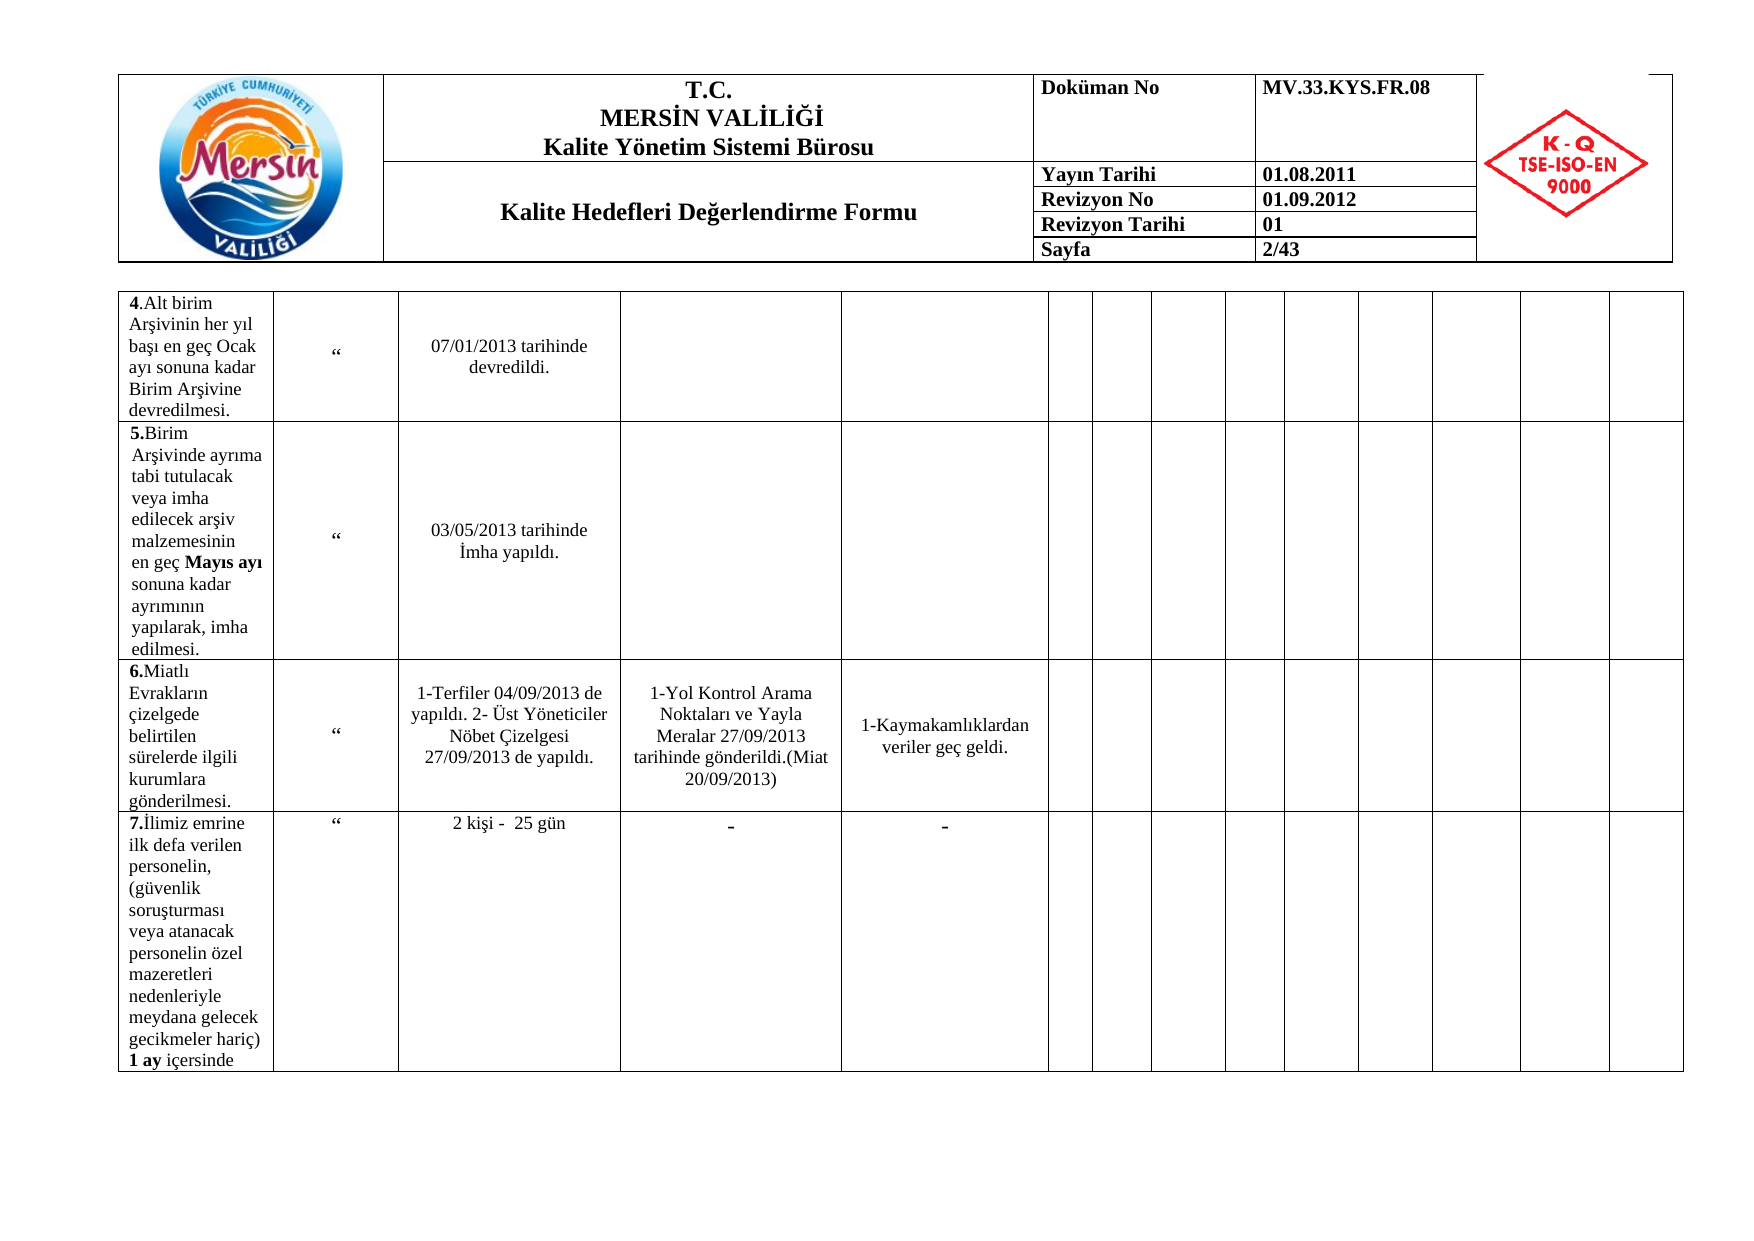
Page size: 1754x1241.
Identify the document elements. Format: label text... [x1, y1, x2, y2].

table_cell 03/05/2013 tarihinde İmha yapıldı. [399, 422, 620, 659]
table_cell [621, 422, 841, 659]
table_cell [1226, 292, 1284, 421]
table_cell [1049, 422, 1092, 659]
table_cell 5.Birim Arşivinde ayrıma tabi tutulacak veya imha edilecek arşiv malzemesinin en geç Mayıs ayı sonuna kadar ayrımının yapılarak, imha edilmesi. [119, 422, 273, 659]
table_cell 2 kişi - 25 gün [399, 812, 620, 1071]
table_cell [842, 422, 1048, 659]
table_cell [1152, 660, 1225, 811]
table_cell [1521, 422, 1609, 659]
table_cell - [621, 812, 841, 1071]
table_cell [1610, 422, 1683, 659]
table_cell [1285, 812, 1358, 1071]
table_cell 6.Miatlı Evrakların çizelgede belirtilen sürelerde ilgili kurumlara gönderilmesi. [119, 660, 273, 811]
table_cell [1049, 292, 1092, 421]
table_cell [1610, 292, 1683, 421]
table_cell “ [274, 660, 398, 811]
table_cell [1226, 660, 1284, 811]
table_cell [1226, 812, 1284, 1071]
table_cell [1152, 292, 1225, 421]
table_cell [1093, 422, 1151, 659]
table_cell 07/01/2013 tarihinde devredildi. [399, 292, 620, 421]
table_cell [1521, 660, 1609, 811]
table_cell [1285, 292, 1358, 421]
table_cell [621, 292, 841, 421]
table_cell [1093, 660, 1151, 811]
table_cell [1521, 812, 1609, 1071]
table_cell [1359, 422, 1432, 659]
table_cell [1433, 812, 1520, 1071]
table_cell [1093, 292, 1151, 421]
table_cell - [842, 812, 1048, 1071]
table_cell [1152, 422, 1225, 659]
table_cell [1433, 422, 1520, 659]
table_cell 1-Yol Kontrol Arama Noktaları ve Yayla Meralar 27/09/2013 tarihinde gönderildi.(Miat 20/09/2013) [621, 660, 841, 811]
table_cell [1359, 812, 1432, 1071]
table_cell [1433, 292, 1520, 421]
table_cell [1610, 812, 1683, 1071]
table_cell [1152, 812, 1225, 1071]
table_cell [1610, 660, 1683, 811]
table_cell [1521, 292, 1609, 421]
table_cell [1049, 660, 1092, 811]
table_cell 1-Kaymakamlıklardan veriler geç geldi. [842, 660, 1048, 811]
table_cell [1049, 812, 1092, 1071]
table_cell “ [274, 292, 398, 421]
table_cell “ [274, 422, 398, 659]
table_cell [1226, 422, 1284, 659]
picture [159, 76, 343, 260]
table_cell 4.Alt birim Arşivinin her yıl başı en geç Ocak ayı sonuna kadar Birim Arşivine devredilmesi. [119, 292, 273, 421]
table_cell [1359, 660, 1432, 811]
table_cell “ [274, 812, 398, 1071]
picture [1483, 74, 1649, 253]
table_cell 1-Terfiler 04/09/2013 de yapıldı. 2- Üst Yöneticiler Nöbet Çizelgesi 27/09/2013 de yapıldı. [399, 660, 620, 811]
table_cell [1359, 292, 1432, 421]
table_cell [1093, 812, 1151, 1071]
table_cell [842, 292, 1048, 421]
table_cell [1285, 422, 1358, 659]
table_cell [1433, 660, 1520, 811]
table_cell [1285, 660, 1358, 811]
